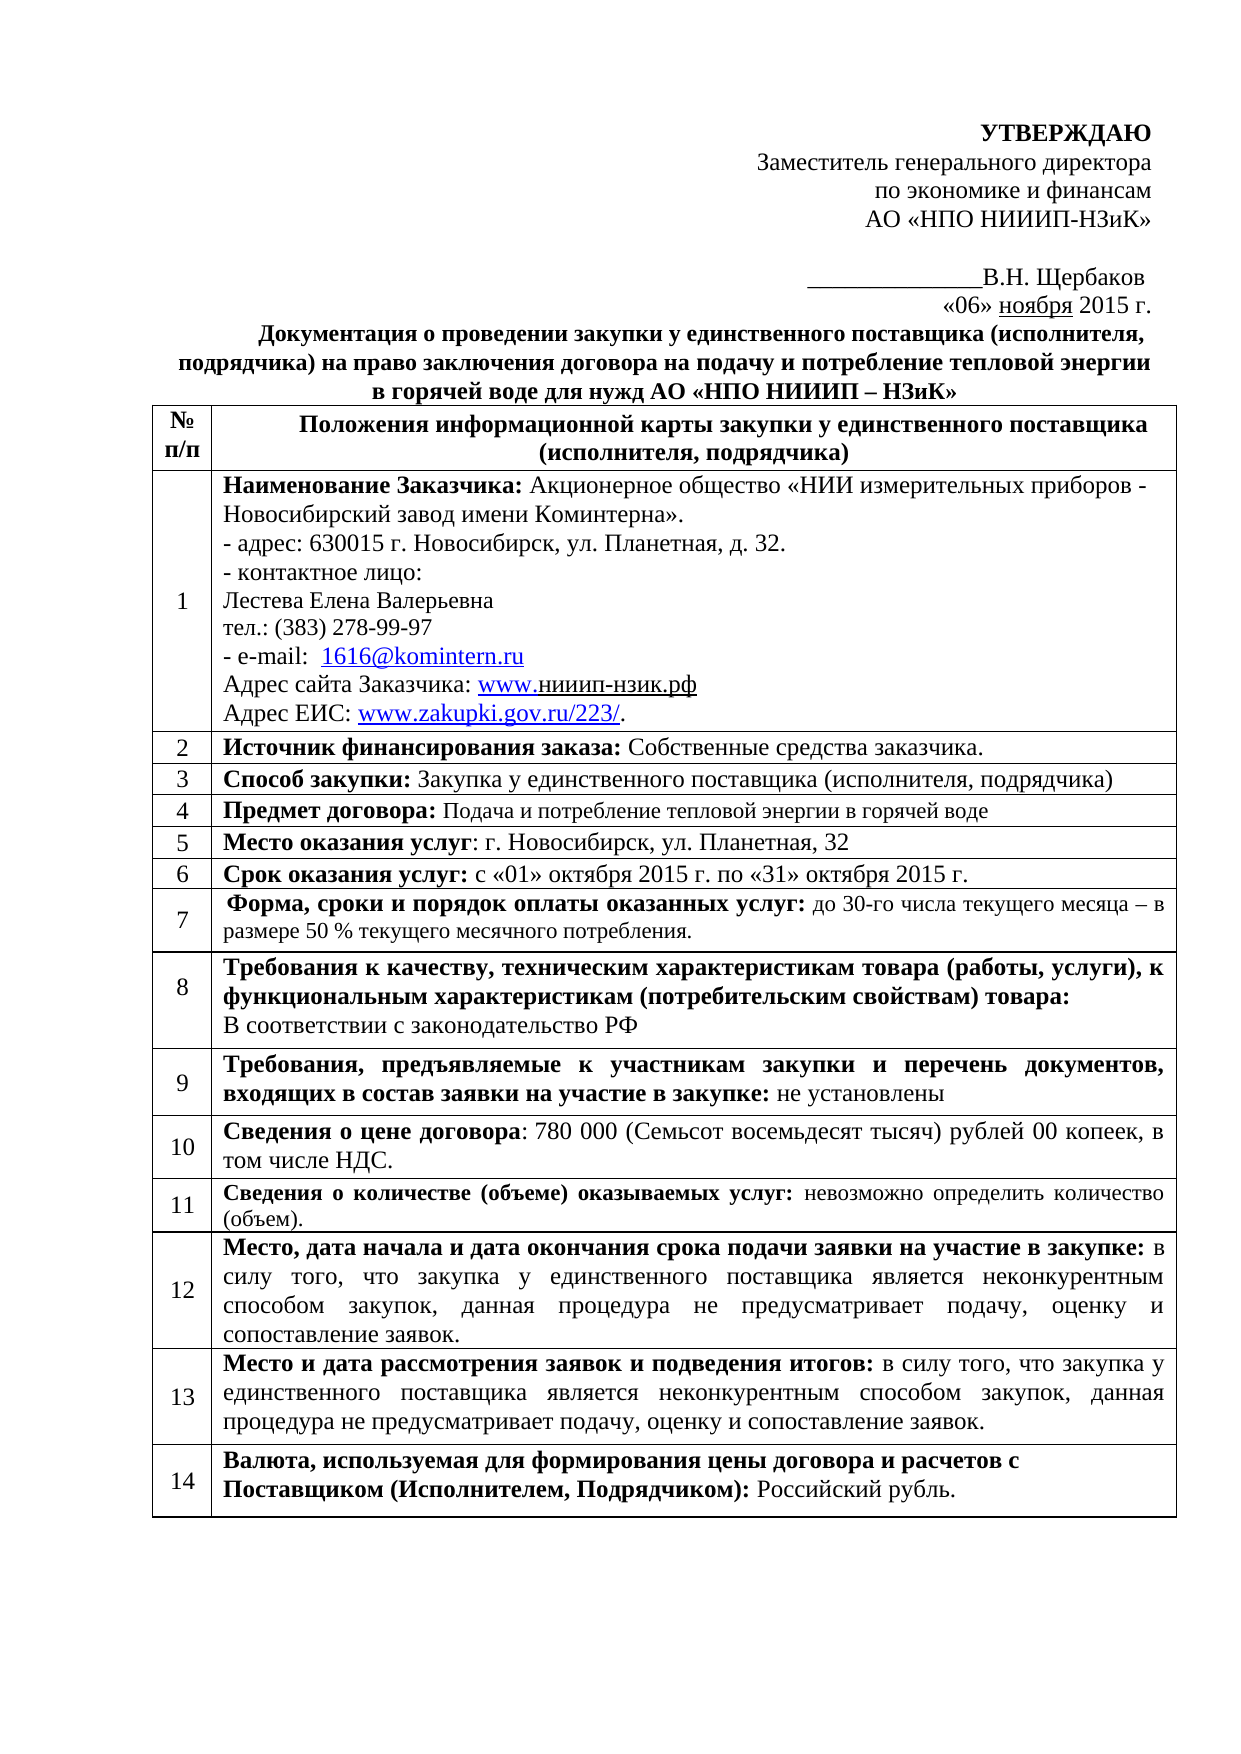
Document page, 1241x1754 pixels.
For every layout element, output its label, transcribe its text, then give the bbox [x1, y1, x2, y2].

table_cell 7 [153, 889, 211, 951]
table_cell 4 [153, 795, 211, 826]
table_cell 8 [153, 953, 211, 1048]
table_header Положения информационной карты закупки у единственного поставщика (исполнителя, подрядчика) [212, 406, 1176, 469]
table_header № п/п [153, 406, 211, 469]
table_cell Источник финансирования заказа: Собственные средства заказчика. [212, 732, 1176, 763]
table_cell 1 [153, 471, 211, 731]
table_cell Сведения о количестве (объеме) оказываемых услуг: невозможно определить количество (объем). [212, 1179, 1176, 1231]
table_cell Требования к качеству, техническим характеристикам товара (работы, услуги), к функциональным характеристикам (потребительским свойствам) товара: В соответствии с законодательство РФ [212, 953, 1176, 1048]
table_cell 14 [153, 1445, 211, 1516]
text УТВЕРЖДАЮ [103, 118, 1152, 147]
table_cell Валюта, используемая для формирования цены договора и расчетов с Поставщиком (Исполнителем, Подрядчиком): Российский рубль. [212, 1445, 1176, 1516]
table_cell Наименование Заказчика: Акционерное общество «НИИ измерительных приборов - Новосибирский завод имени Коминтерна». - адрес: 630015 г. Новосибирск, ул. Планетная, д. 32. - контактное лицо: Лестева Елена Валерьевна тел.: (383) 278-99-97 - e-mail: 1616@komintern.ru Адрес сайта Заказчика: www.нииип-нзик.рф Адрес ЕИС: www.zakupki.gov.ru/223/. [212, 471, 1176, 731]
table_cell 6 [153, 859, 211, 887]
table_cell Место, дата начала и дата окончания срока подачи заявки на участие в закупке: в силу того, что закупка у единственного поставщика является неконкурентным способом закупок, данная процедура не предусматривает подачу, оценку и сопоставление заявок. [212, 1233, 1176, 1347]
table_cell 2 [153, 732, 211, 763]
text АО «НПО НИИИП-НЗиК» [177, 204, 1152, 233]
table_cell Форма, сроки и порядок оплаты оказанных услуг: до 30-го числа текущего месяца – в размере 50 % текущего месячного потребления. [212, 889, 1176, 951]
table_cell Место и дата рассмотрения заявок и подведения итогов: в силу того, что закупка у единственного поставщика является неконкурентным способом закупок, данная процедура не предусматривает подачу, оценку и сопоставление заявок. [212, 1349, 1176, 1444]
table_cell 5 [153, 827, 211, 858]
table_cell Способ закупки: Закупка у единственного поставщика (исполнителя, подрядчика) [212, 764, 1176, 794]
table_cell 13 [153, 1349, 211, 1444]
text ______________В.Н. Щербаков [177, 262, 1152, 291]
table_cell Срок оказания услуг: с «01» октября 2015 г. по «31» октября 2015 г. [212, 859, 1176, 887]
table_cell Место оказания услуг: г. Новосибирск, ул. Планетная, 32 [212, 827, 1176, 858]
table_cell 12 [153, 1233, 211, 1347]
table_cell Предмет договора: Подача и потребление тепловой энергии в горячей воде [212, 795, 1176, 826]
table_cell Требования, предъявляемые к участникам закупки и перечень документов, входящих в состав заявки на участие в закупке: не установлены [212, 1049, 1176, 1115]
text Документация о проведении закупки у единственного поставщика (исполнителя, подрядчика) на право заключения договора на подачу и потребление тепловой энергии в горячей воде для нужд АО «НПО НИИИП – НЗиК» [177, 319, 1152, 404]
text «06» ноября 2015 г. [177, 291, 1152, 319]
table_cell 10 [153, 1116, 211, 1178]
table_cell Сведения о цене договора: 780 000 (Семьсот восемьдесят тысяч) рублей 00 копеек, в том числе НДС. [212, 1116, 1176, 1178]
text Заместитель генерального директора [177, 147, 1152, 176]
text по экономике и финансам [177, 176, 1152, 204]
table_cell 11 [153, 1179, 211, 1231]
table_cell 9 [153, 1049, 211, 1115]
table_cell 3 [153, 764, 211, 794]
